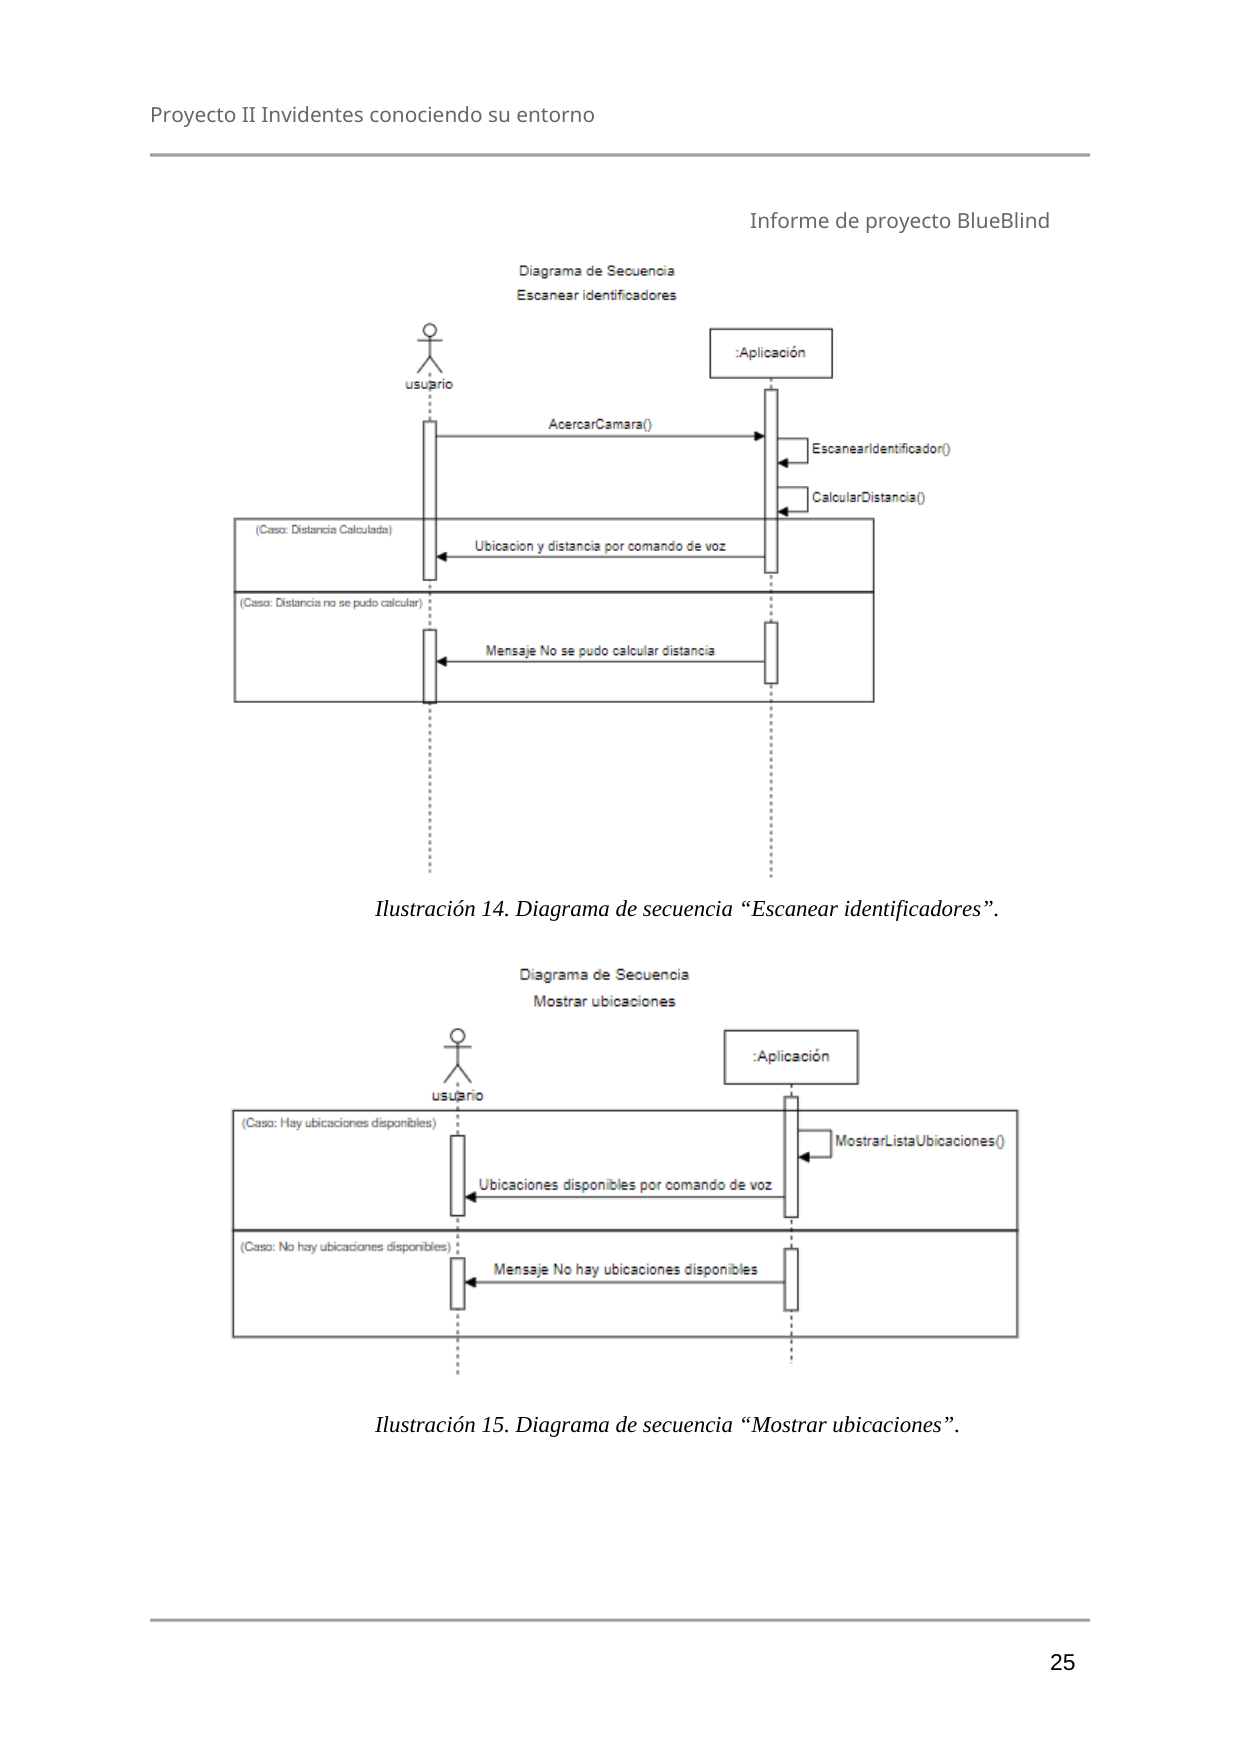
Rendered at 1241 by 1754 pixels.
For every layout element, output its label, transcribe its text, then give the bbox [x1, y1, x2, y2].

picture [225, 260, 955, 892]
picture [225, 955, 1032, 1408]
